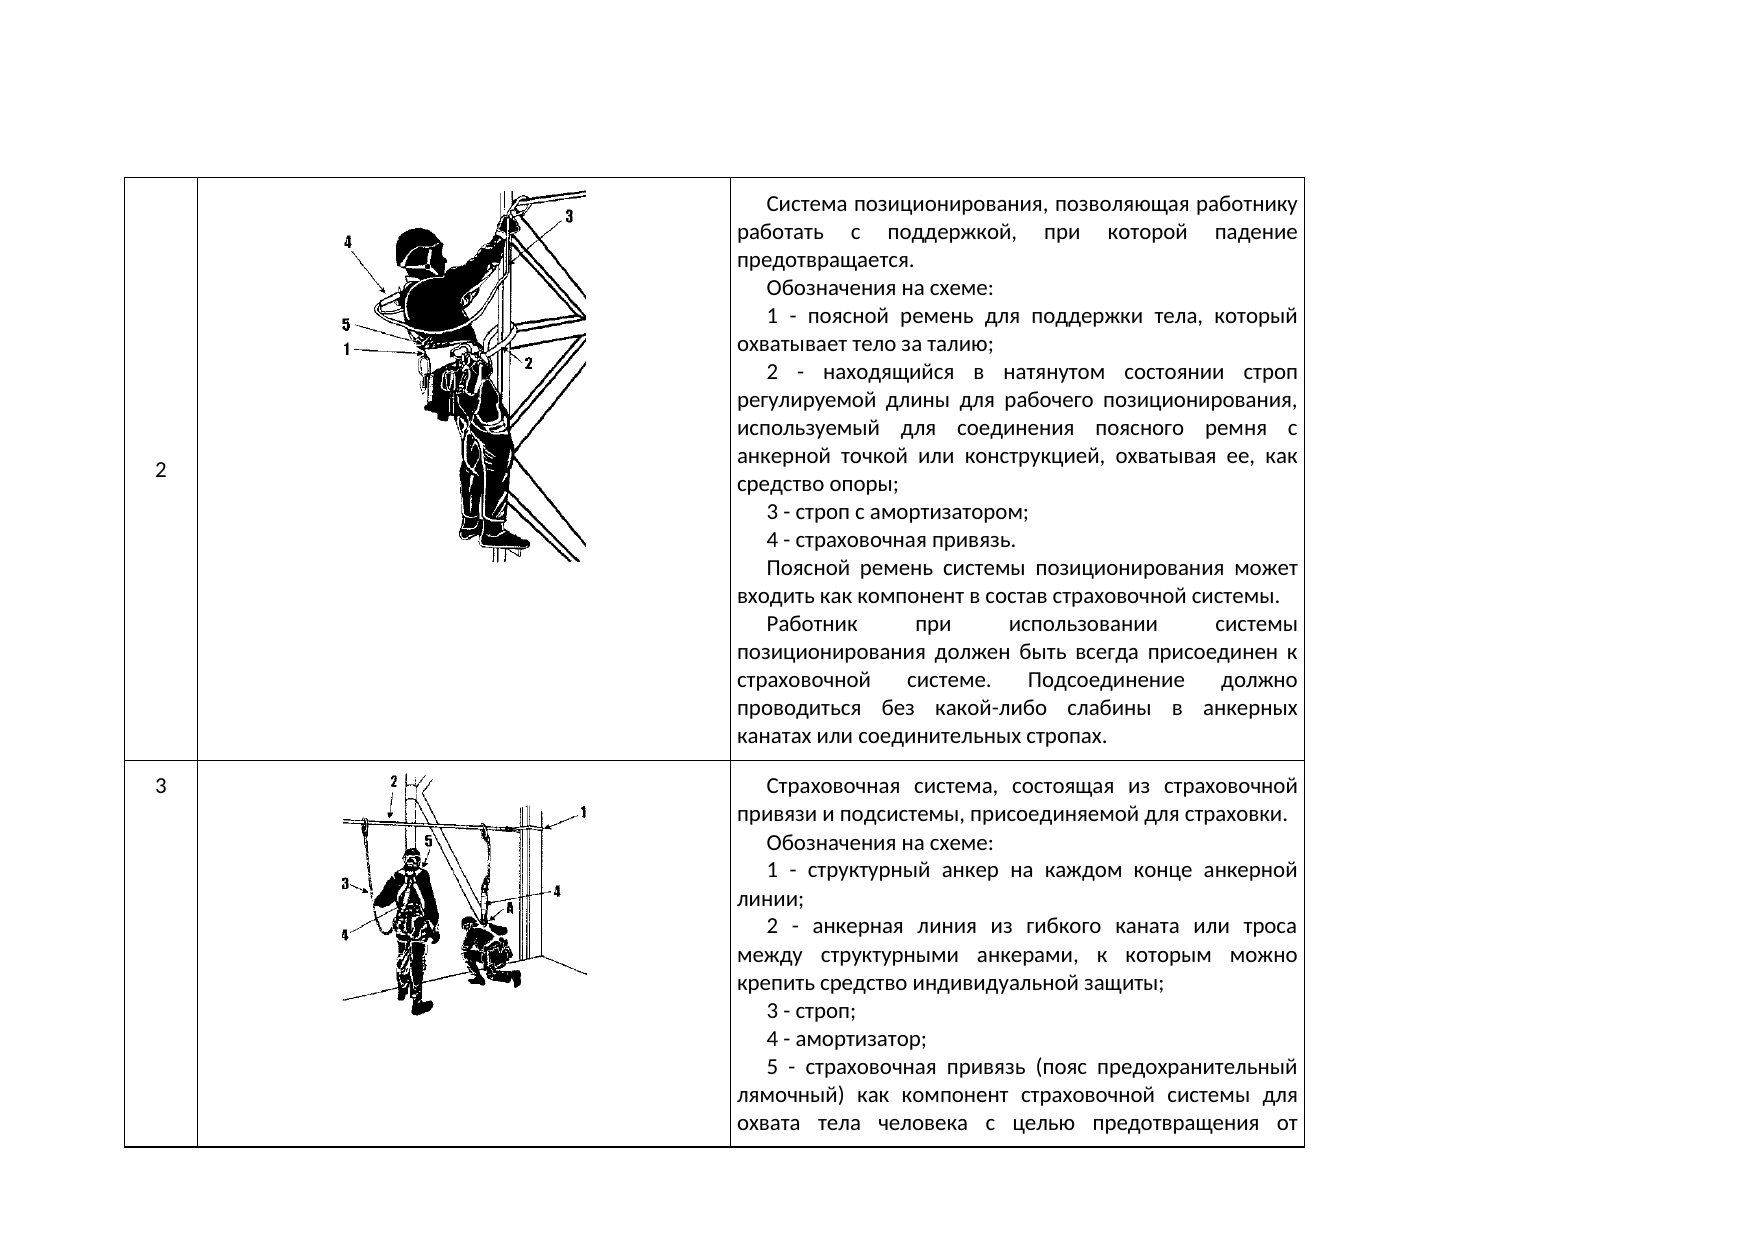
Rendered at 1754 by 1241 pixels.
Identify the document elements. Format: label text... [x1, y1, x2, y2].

picture [340, 188, 588, 563]
table_cell [198, 761, 730, 1146]
table_cell 2 [125, 178, 197, 760]
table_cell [731, 761, 1304, 1146]
table_cell [198, 178, 730, 760]
table_cell Система позиционирования, позволяющая работнику работать с поддержкой, при которой падение предотвращается. Обозначения на схеме: 1 - поясной ремень для поддержки тела, который охватывает тело за талию; 2 - находящийся в натянутом состоянии строп регулируемой длины для рабочего позиционирования, используемый для соединения поясного ремня с анкерной точкой или конструкцией, охватывая ее, как средство опоры; 3 - строп с амортизатором; 4 - страховочная привязь. Поясной ремень системы позиционирования может входить как компонент в состав страховочной системы. Работник при использовании системы позиционирования должен быть всегда присоединен к страховочной системе. Подсоединение должно проводиться без какой-либо слабины в анкерных канатах или соединительных стропах. [731, 178, 1304, 760]
picture [340, 771, 588, 1016]
table_cell 3 [125, 761, 197, 1146]
